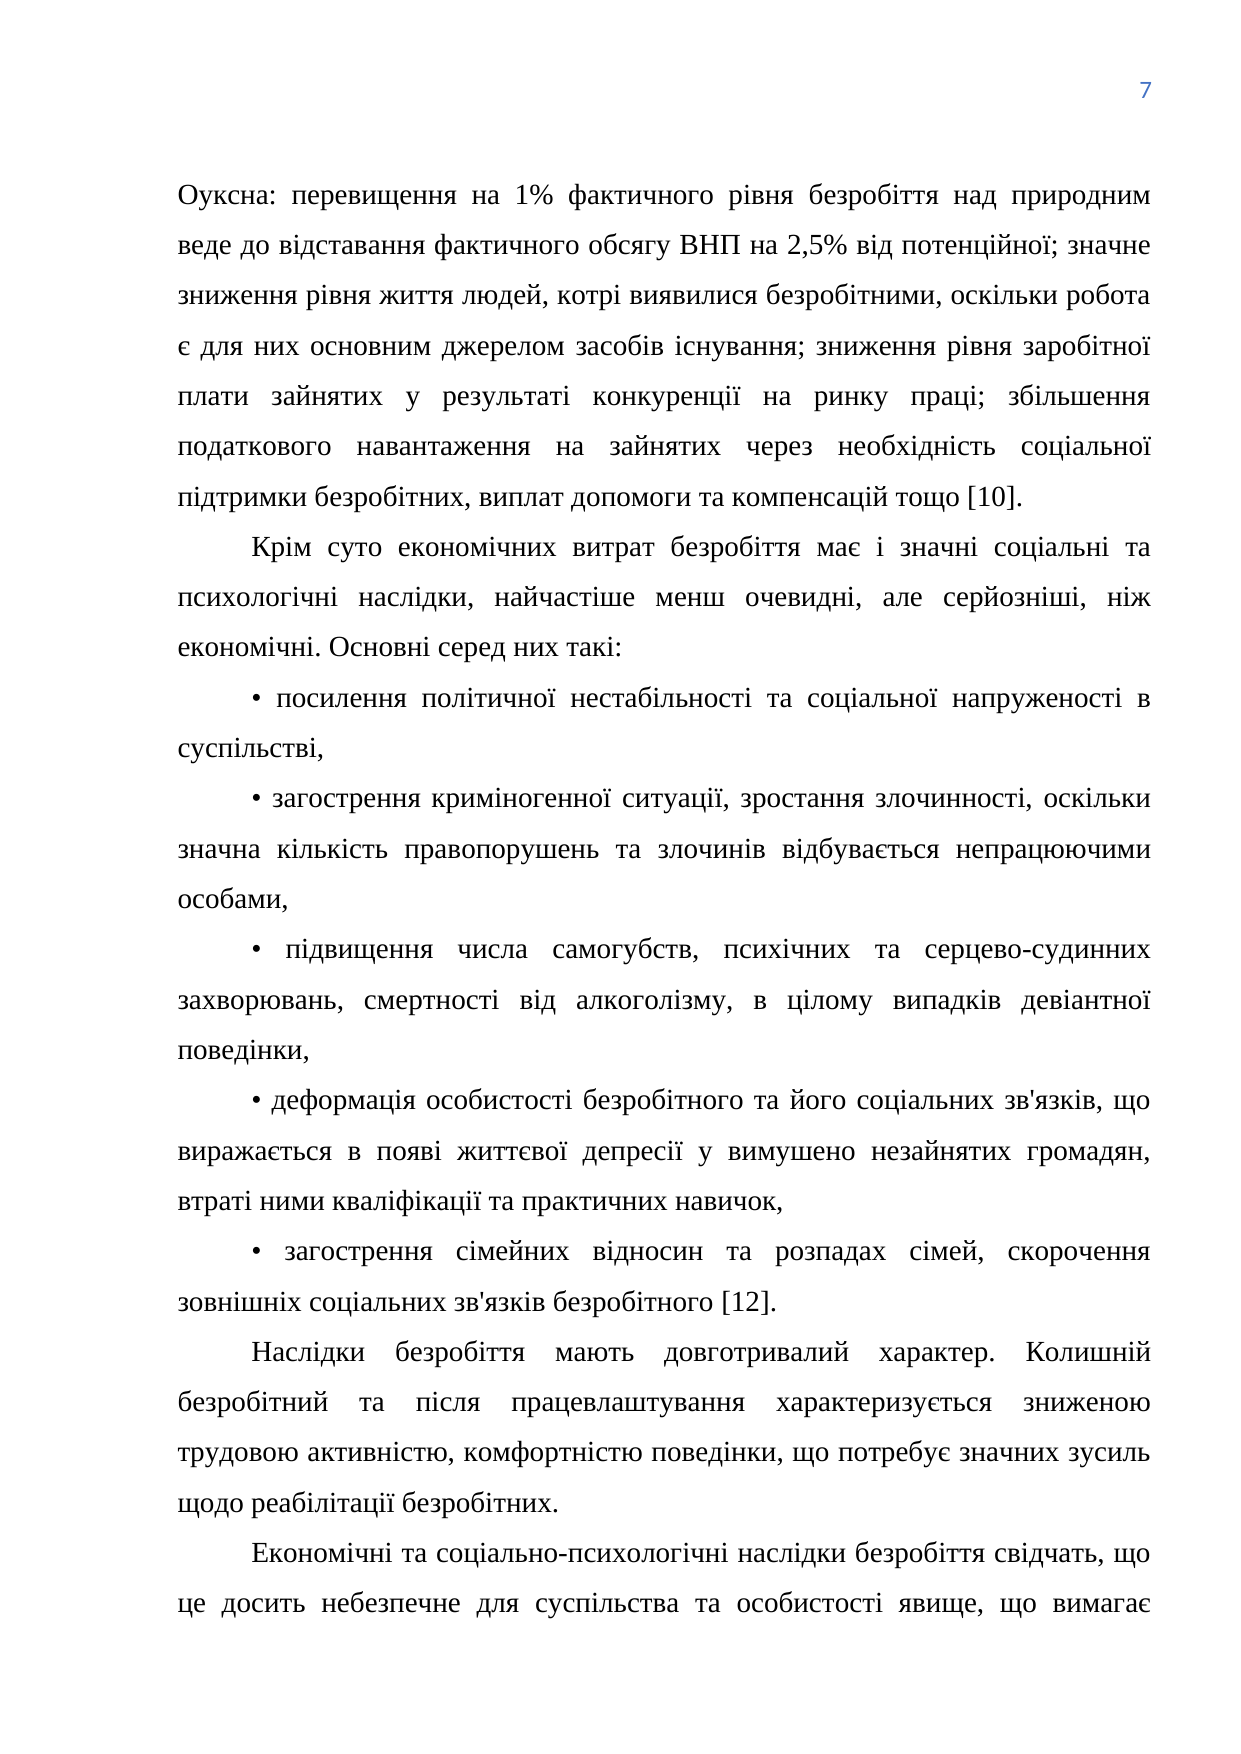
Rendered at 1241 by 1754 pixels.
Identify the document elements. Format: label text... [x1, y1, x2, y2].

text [177, 1535, 1152, 1619]
text • загострення сімейних відносин та розпадах сімей, скорочення зовнішніх соціальних зв'язків безробітного [12]. [177, 1233, 1152, 1317]
text • деформація особистості безробітного та його соціальних зв'язків, що виражається в появі життєвої депресії у вимушено незайнятих громадян, втраті ними кваліфікації та практичних навичок, [177, 1082, 1152, 1217]
text • загострення криміногенної ситуації, зростання злочинності, оскільки значна кількість правопорушень та злочинів відбувається непрацюючими особами, [177, 781, 1152, 915]
text • посилення політичної нестабільності та соціальної напруженості в суспільстві, [177, 680, 1152, 764]
text • підвищення числа самогубств, психічних та серцево-судинних захворювань, смертності від алкоголізму, в цілому випадків девіантної поведінки, [177, 931, 1152, 1066]
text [177, 177, 1152, 512]
text Крім суто економічних витрат безробіття має і значні соціальні та психологічні наслідки, найчастіше менш очевидні, але серйозніші, ніж економічні. Основні серед них такі: [177, 529, 1152, 663]
text Наслідки безробіття мають довготривалий характер. Колишній безробітний та після працевлаштування характеризується зниженою трудовою активністю, комфортністю поведінки, що потребує значних зусиль щодо реабілітації безробітних. [177, 1334, 1152, 1518]
